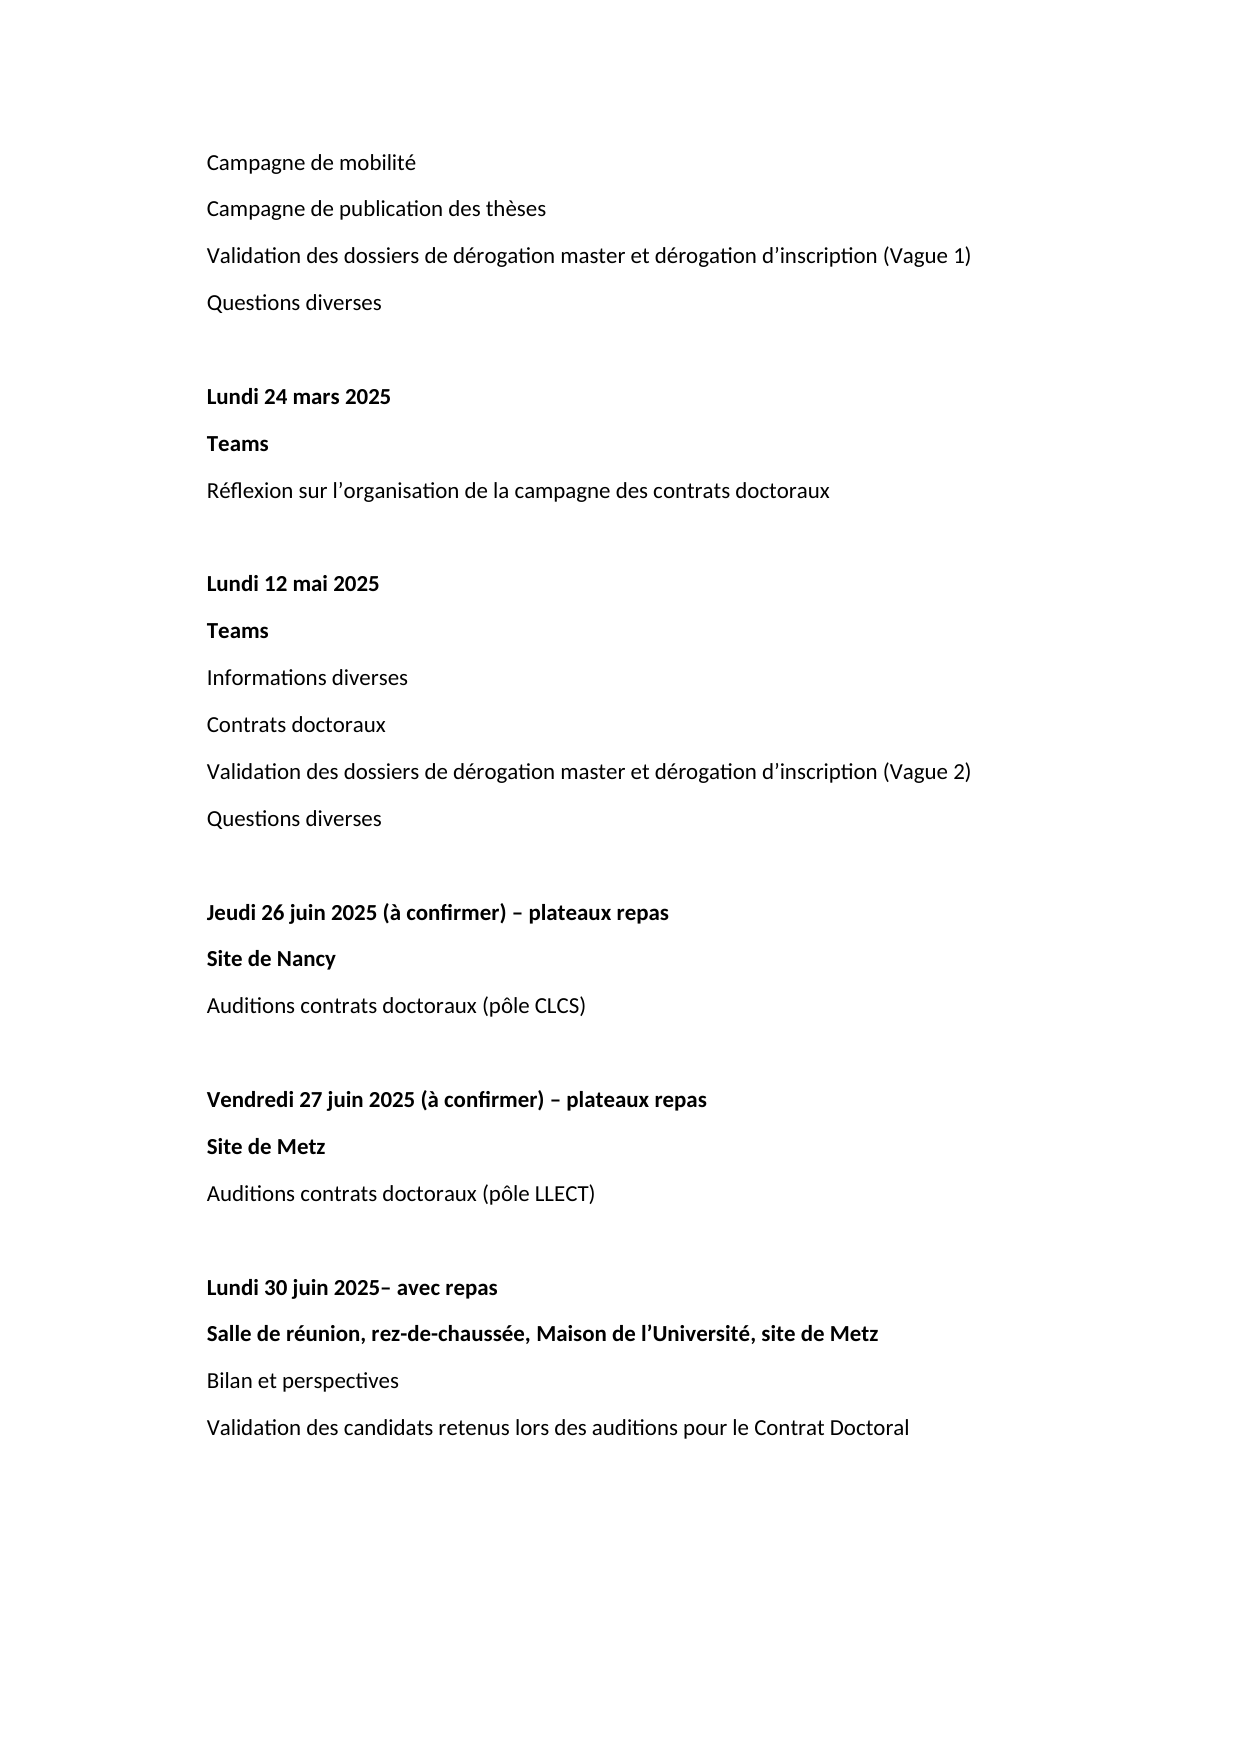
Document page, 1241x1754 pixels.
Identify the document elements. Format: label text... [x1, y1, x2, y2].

text Questions diverses [207, 804, 1093, 832]
text Lundi 12 mai 2025 [207, 569, 1093, 597]
text Lundi 24 mars 2025 [207, 382, 1093, 410]
text Validation des candidats retenus lors des auditions pour le Contrat Doctoral [207, 1413, 1093, 1441]
text Contrats doctoraux [207, 710, 1093, 738]
text Réflexion sur l’organisation de la campagne des contrats doctoraux [207, 476, 1093, 504]
text Validation des dossiers de dérogation master et dérogation d’inscription (Vague 1) [207, 241, 1093, 269]
text Campagne de mobilité [207, 148, 1093, 176]
text Teams [207, 429, 1093, 457]
text Vendredi 27 juin 2025 (à confirmer) – plateaux repas [207, 1085, 1093, 1113]
text Teams [207, 616, 1093, 644]
text Bilan et perspectives [207, 1366, 1093, 1394]
text Site de Metz [207, 1132, 1093, 1160]
text Jeudi 26 juin 2025 (à confirmer) – plateaux repas [207, 898, 1093, 926]
text Salle de réunion, rez-de-chaussée, Maison de l’Université, site de Metz [207, 1319, 1093, 1347]
text Auditions contrats doctoraux (pôle CLCS) [207, 991, 1093, 1019]
text Auditions contrats doctoraux (pôle LLECT) [207, 1179, 1093, 1207]
text Validation des dossiers de dérogation master et dérogation d’inscription (Vague 2) [207, 757, 1093, 785]
text Lundi 30 juin 2025– avec repas [207, 1273, 1093, 1301]
text Campagne de publication des thèses [207, 194, 1093, 222]
text Site de Nancy [207, 944, 1093, 972]
text Questions diverses [207, 288, 1093, 316]
text Informations diverses [207, 663, 1093, 691]
